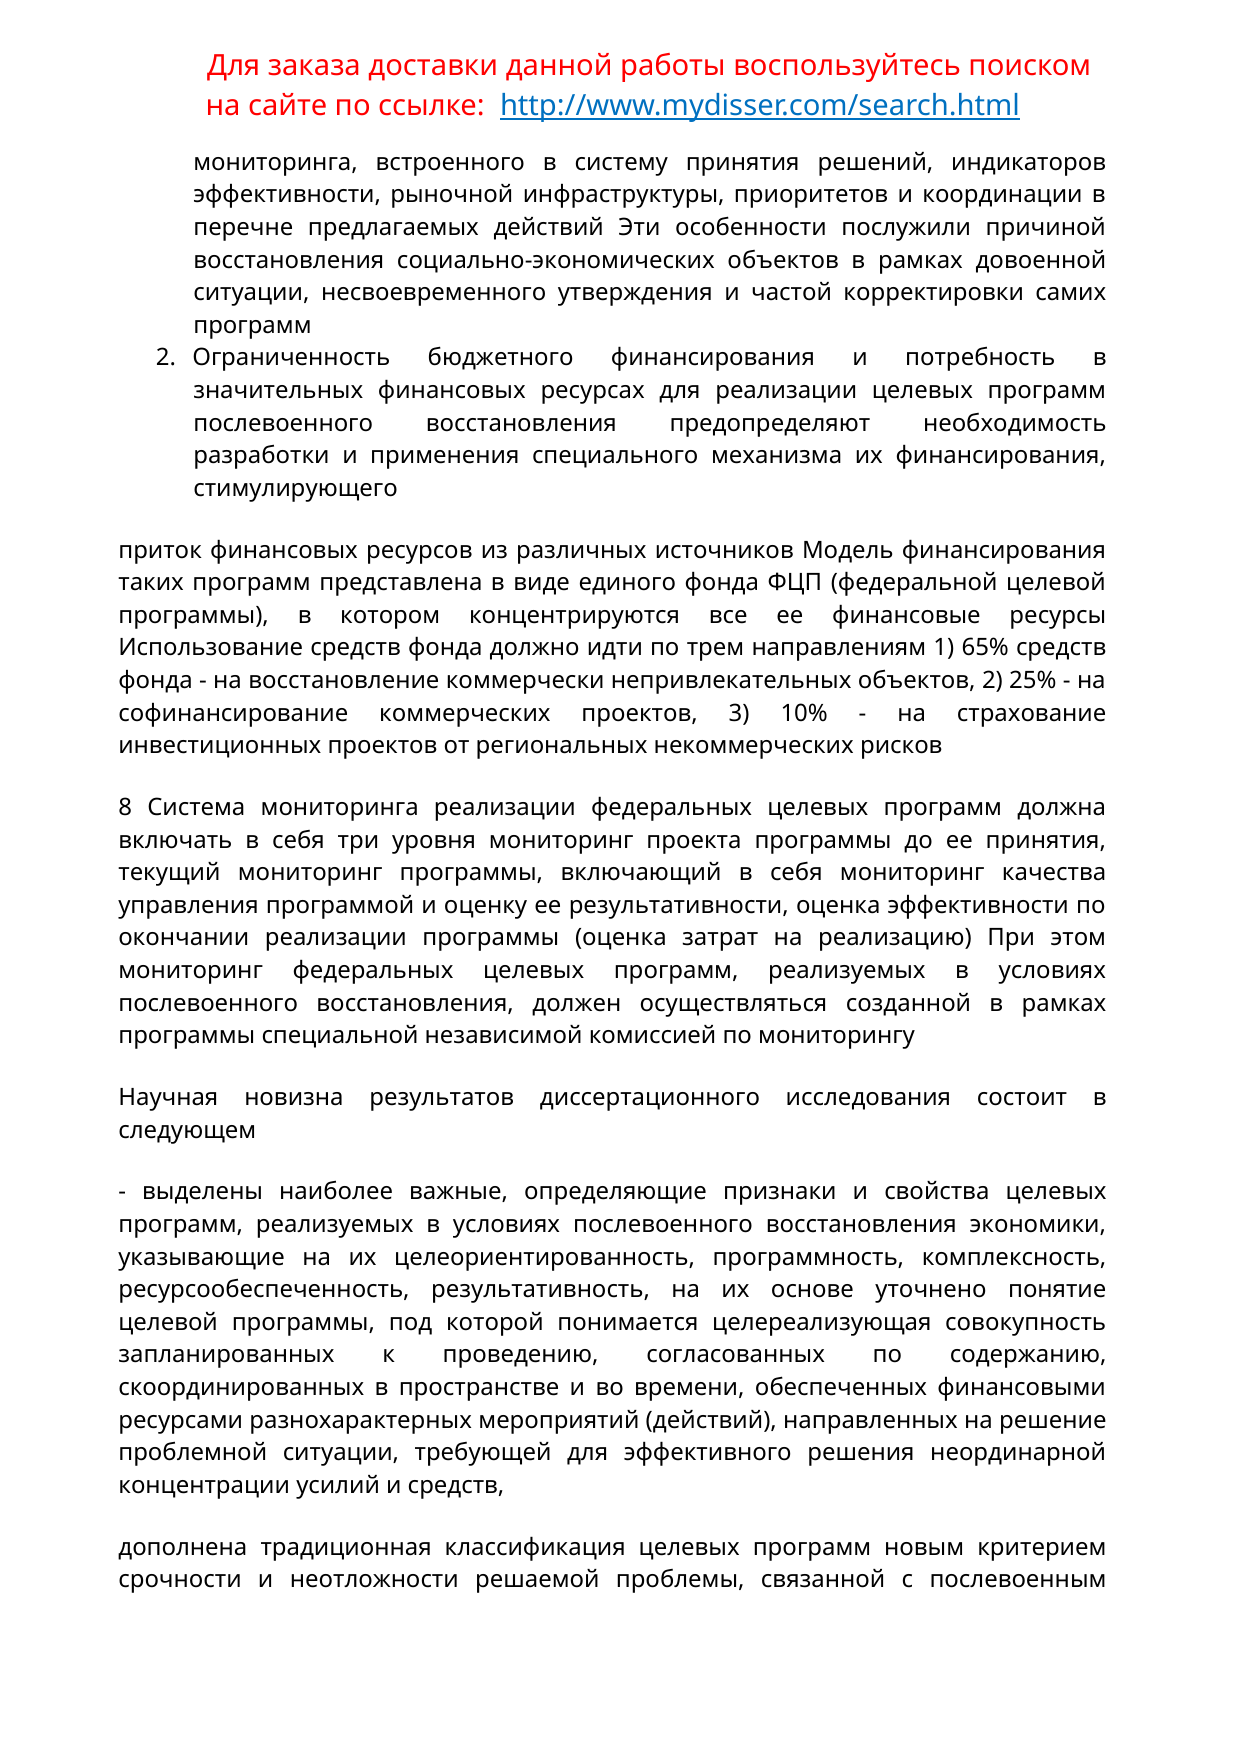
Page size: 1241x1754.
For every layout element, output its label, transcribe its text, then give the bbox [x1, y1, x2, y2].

text приток финансовых ресурсов из различных источников Модель финансирования таких программ представлена в виде единого фонда ФЦП (федеральной целевой программы), в котором концентрируются все ее финансовые ресурсы Использование средств фонда должно идти по трем направлениям 1) 65% средств фонда - на восстановление коммерчески непривлекательных объектов, 2) 25% - на софинансирование коммерческих проектов, 3) 10% - на страхование инвестиционных проектов от региональных некоммерческих рисков [118, 532, 1107, 761]
text - выделены наиболее важные, определяющие признаки и свойства целевых программ, реализуемых в условиях послевоенного восстановления экономики, указывающие на их целеориентированность, программность, комплексность, ресурсообеспеченность, результативность, на их основе уточнено понятие целевой программы, под которой понимается целереализующая совокупность запланированных к проведению, согласованных по содержанию, скоординированных в пространстве и во времени, обеспеченных финансовыми ресурсами разнохарактерных мероприятий (действий), направленных на решение проблемной ситуации, требующей для эффективного решения неординарной концентрации усилий и средств, [118, 1174, 1107, 1500]
text 8 Система мониторинга реализации федеральных целевых программ должна включать в себя три уровня мониторинг проекта программы до ее принятия, текущий мониторинг программы, включающий в себя мониторинг качества управления программой и оценку ее результативности, оценка эффективности по окончании реализации программы (оценка затрат на реализацию) При этом мониторинг федеральных целевых программ, реализуемых в условиях послевоенного восстановления, должен осуществляться созданной в рамках программы специальной независимой комиссией по мониторингу [118, 790, 1107, 1051]
text Научная новизна результатов диссертационного исследования состоит в следующем [118, 1080, 1107, 1145]
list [156, 144, 1107, 340]
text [118, 1529, 1107, 1594]
list Ограниченность бюджетного финансирования и потребность в значительных финансовых ресурсах для реализации целевых программ послевоенного восстановления предопределяют необходимость разработки и применения специального механизма их финансирования, стимулирующего [156, 340, 1107, 503]
